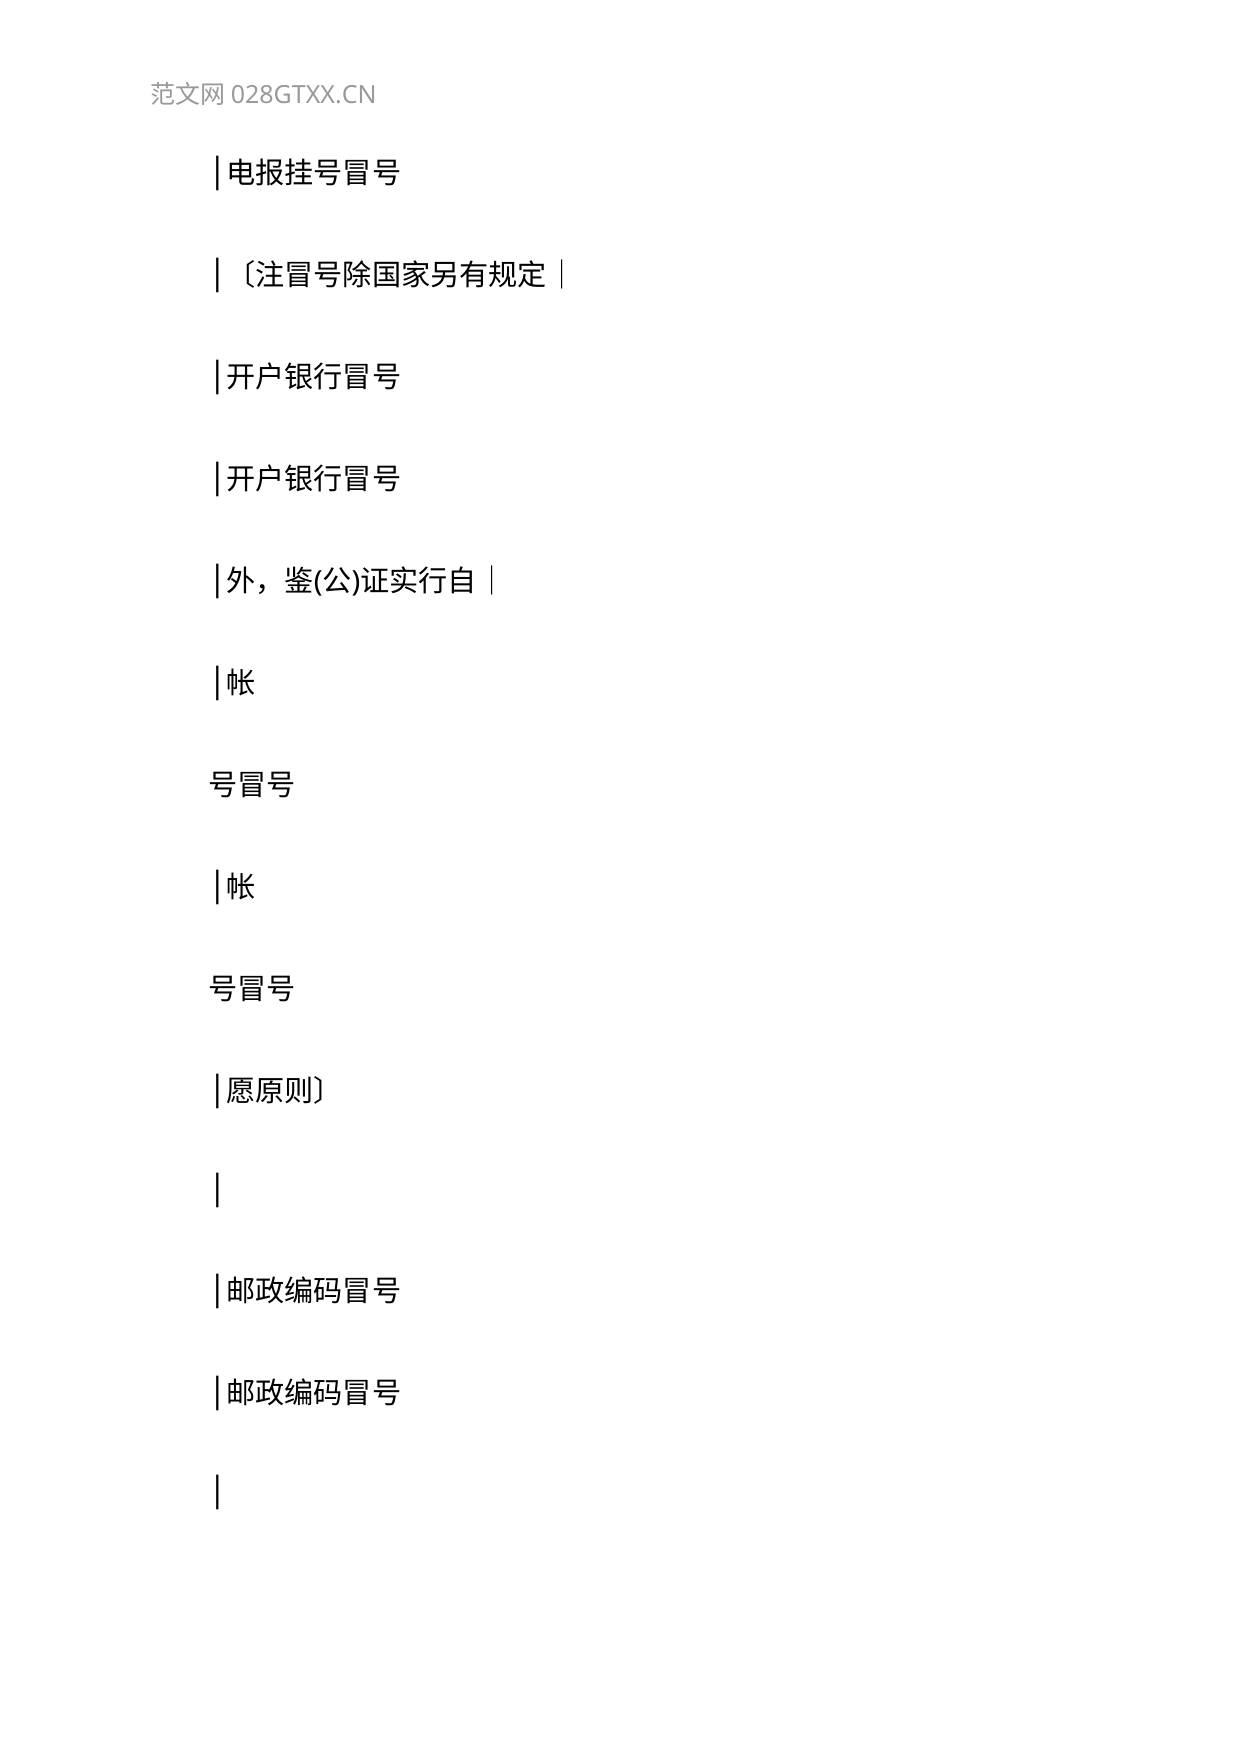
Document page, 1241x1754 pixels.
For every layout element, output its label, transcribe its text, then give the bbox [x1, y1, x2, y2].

text │ [150, 1169, 1090, 1209]
text │帐 [150, 864, 1090, 906]
text │外，鉴(公)证实行自│ [150, 558, 1090, 600]
text │帐 [150, 660, 1090, 702]
text │邮政编码冒号 [150, 1268, 1090, 1310]
text 号冒号 [150, 966, 1090, 1008]
text 号冒号 [150, 762, 1090, 804]
text │开户银行冒号 [150, 354, 1090, 396]
text │开户银行冒号 [150, 456, 1090, 498]
text │愿原则〕 [150, 1067, 1090, 1110]
text │ [150, 1472, 1090, 1511]
text │〔注冒号除国家另有规定│ [150, 252, 1090, 294]
text │邮政编码冒号 [150, 1370, 1090, 1412]
text │电报挂号冒号 [150, 150, 1090, 192]
